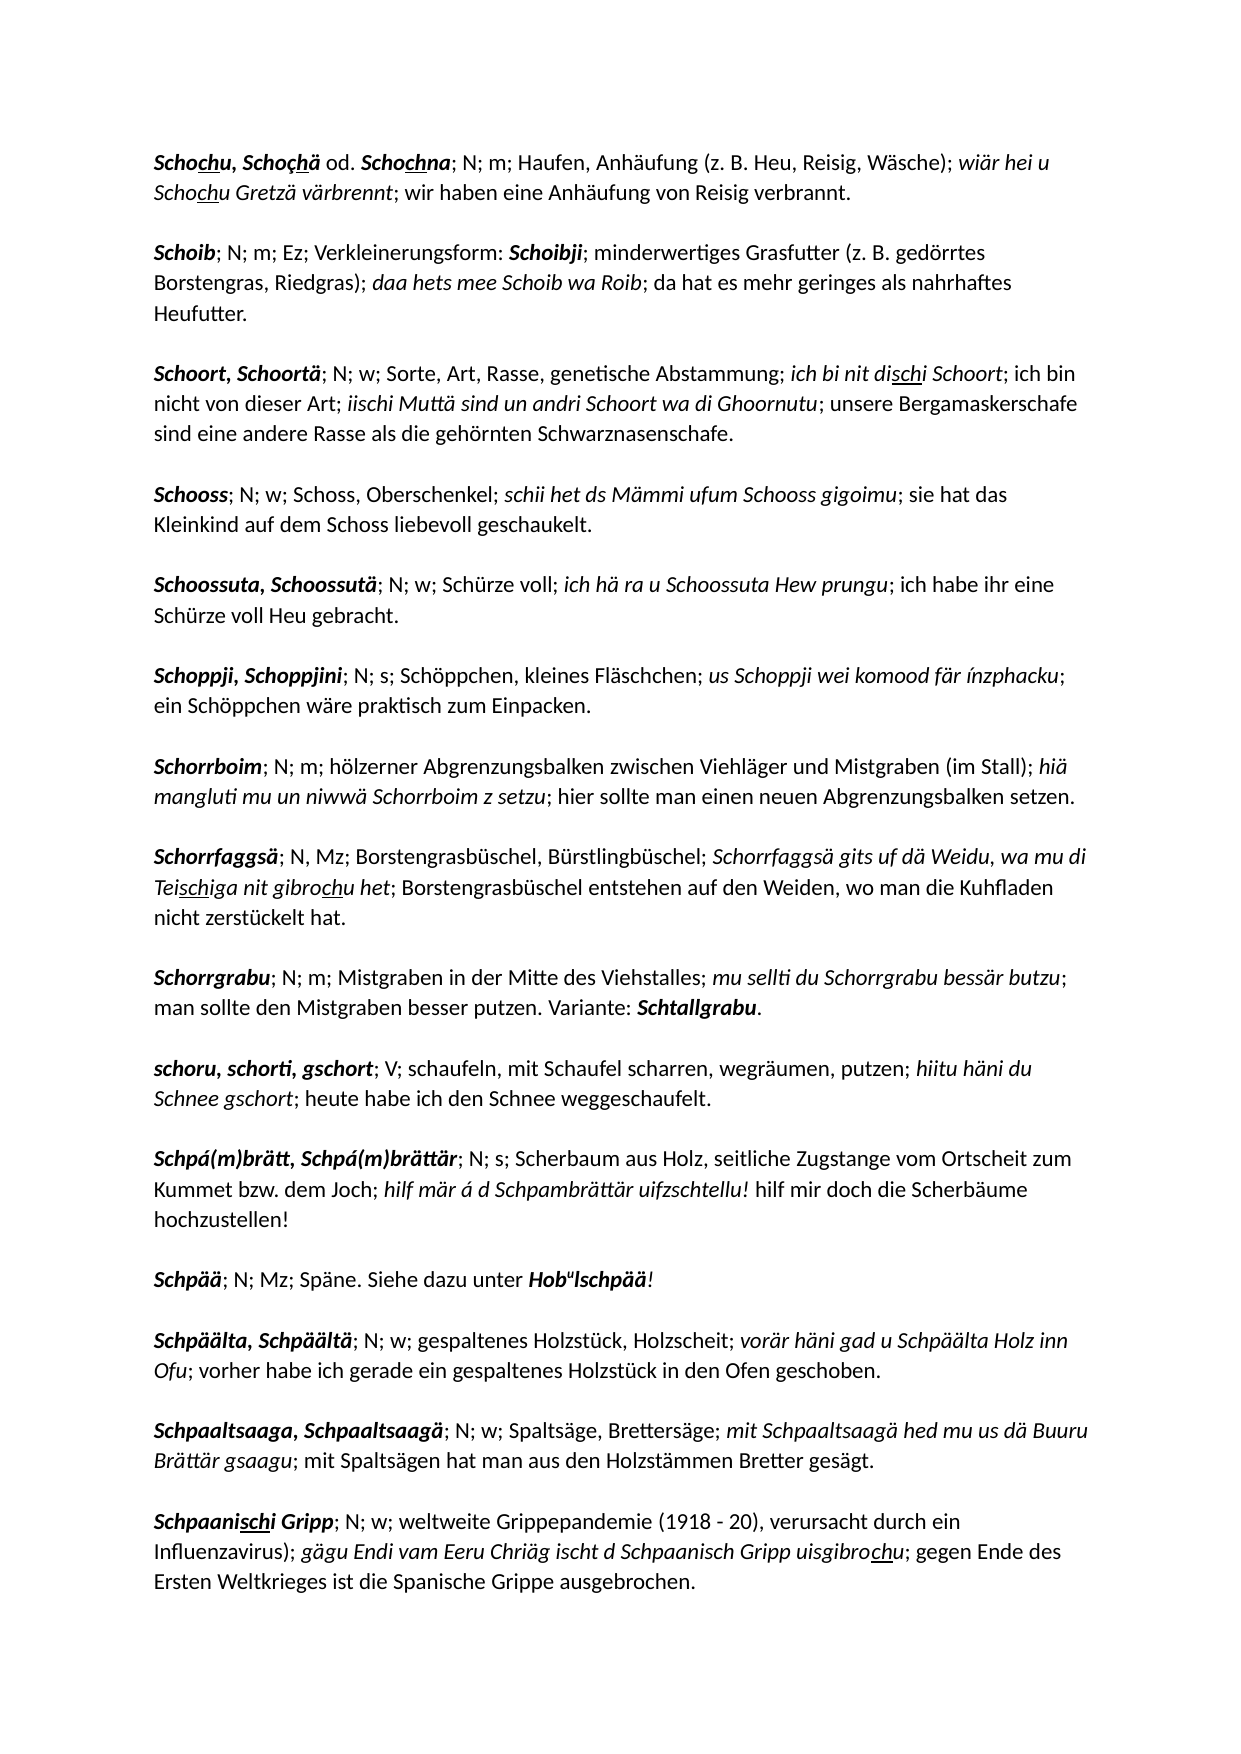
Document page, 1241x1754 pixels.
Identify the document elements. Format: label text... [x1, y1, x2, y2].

text Schpaanischi Gripp; N; w; weltweite Grippepandemie (1918 - 20), verursacht durch ein Influenzavirus); gägu Endi vam Eeru Chriäg ischt d Schpaanisch Gripp uisgibrochu; gegen Ende des Ersten Weltkrieges ist die Spanische Grippe ausgebrochen. [153, 1507, 1093, 1595]
text Schorrgrabu; N; m; Mistgraben in der Mitte des Viehstalles; mu sellti du Schorrgrabu bessär butzu; man sollte den Mistgraben besser putzen. Variante: Schtallgrabu. [153, 963, 1093, 1021]
text Schorrboim; N; m; hölzerner Abgrenzungsbalken zwischen Viehläger und Mistgraben (im Stall); hiä mangluti mu un niwwä Schorrboim z setzu; hier sollte man einen neuen Abgrenzungsbalken setzen. [153, 752, 1093, 810]
text Schpá(m)brätt, Schpá(m)brättär; N; s; Scherbaum aus Holz, seitliche Zugstange vom Ortscheit zum Kummet bzw. dem Joch; hilf mär á d Schpambrättär uifzschtellu! hilf mir doch die Scherbäume hochzustellen! [153, 1144, 1093, 1233]
text Schpää; N; Mz; Späne. Siehe dazu unter Hobulschpää! [153, 1265, 1093, 1293]
text Schochu, Schoçhä od. Schochna; N; m; Haufen, Anhäufung (z. B. Heu, Reisig, Wäsche); wiär hei u Schochu Gretzä värbrennt; wir haben eine Anhäufung von Reisig verbrannt. [153, 148, 1093, 206]
text Schpaaltsaaga, Schpaaltsaagä; N; w; Spaltsäge, Brettersäge; mit Schpaaltsaagä hed mu us dä Buuru Brättär gsaagu; mit Spaltsägen hat man aus den Holzstämmen Bretter gesägt. [153, 1416, 1093, 1474]
text Schpäälta, Schpäältä; N; w; gespaltenes Holzstück, Holzscheit; vorär häni gad u Schpäälta Holz inn Ofu; vorher habe ich gerade ein gespaltenes Holzstück in den Ofen geschoben. [153, 1326, 1093, 1384]
text Schoppji, Schoppjini; N; s; Schöppchen, kleines Fläschchen; us Schoppji wei komood fär ínzphacku; ein Schöppchen wäre praktisch zum Einpacken. [153, 661, 1093, 719]
text Schoossuta, Schoossutä; N; w; Schürze voll; ich hä ra u Schoossuta Hew prungu; ich habe ihr eine Schürze voll Heu gebracht. [153, 571, 1093, 629]
text Schoort, Schoortä; N; w; Sorte, Art, Rasse, genetische Abstammung; ich bi nit dischi Schoort; ich bin nicht von dieser Art; iischi Muttä sind un andri Schoort wa di Ghoornutu; unsere Bergamaskerschafe sind eine andere Rasse als die gehörnten Schwarznasenschafe. [153, 359, 1093, 447]
text Schoib; N; m; Ez; Verkleinerungsform: Schoibji; minderwertiges Grasfutter (z. B. gedörrtes Borstengras, Riedgras); daa hets mee Schoib wa Roib; da hat es mehr geringes als nahrhaftes Heufutter. [153, 238, 1093, 327]
text Schorrfaggsä; N, Mz; Borstengrasbüschel, Bürstlingbüschel; Schorrfaggsä gits uf dä Weidu, wa mu di Teischiga nit gibrochu het; Borstengrasbüschel entstehen auf den Weiden, wo man die Kuhfladen nicht zerstückelt hat. [153, 842, 1093, 931]
text Schooss; N; w; Schoss, Oberschenkel; schii het ds Mämmi ufum Schooss gigoimu; sie hat das Kleinkind auf dem Schoss liebevoll geschaukelt. [153, 480, 1093, 538]
text schoru, schorti, gschort; V; schaufeln, mit Schaufel scharren, wegräumen, putzen; hiitu häni du Schnee gschort; heute habe ich den Schnee weggeschaufelt. [153, 1054, 1093, 1112]
